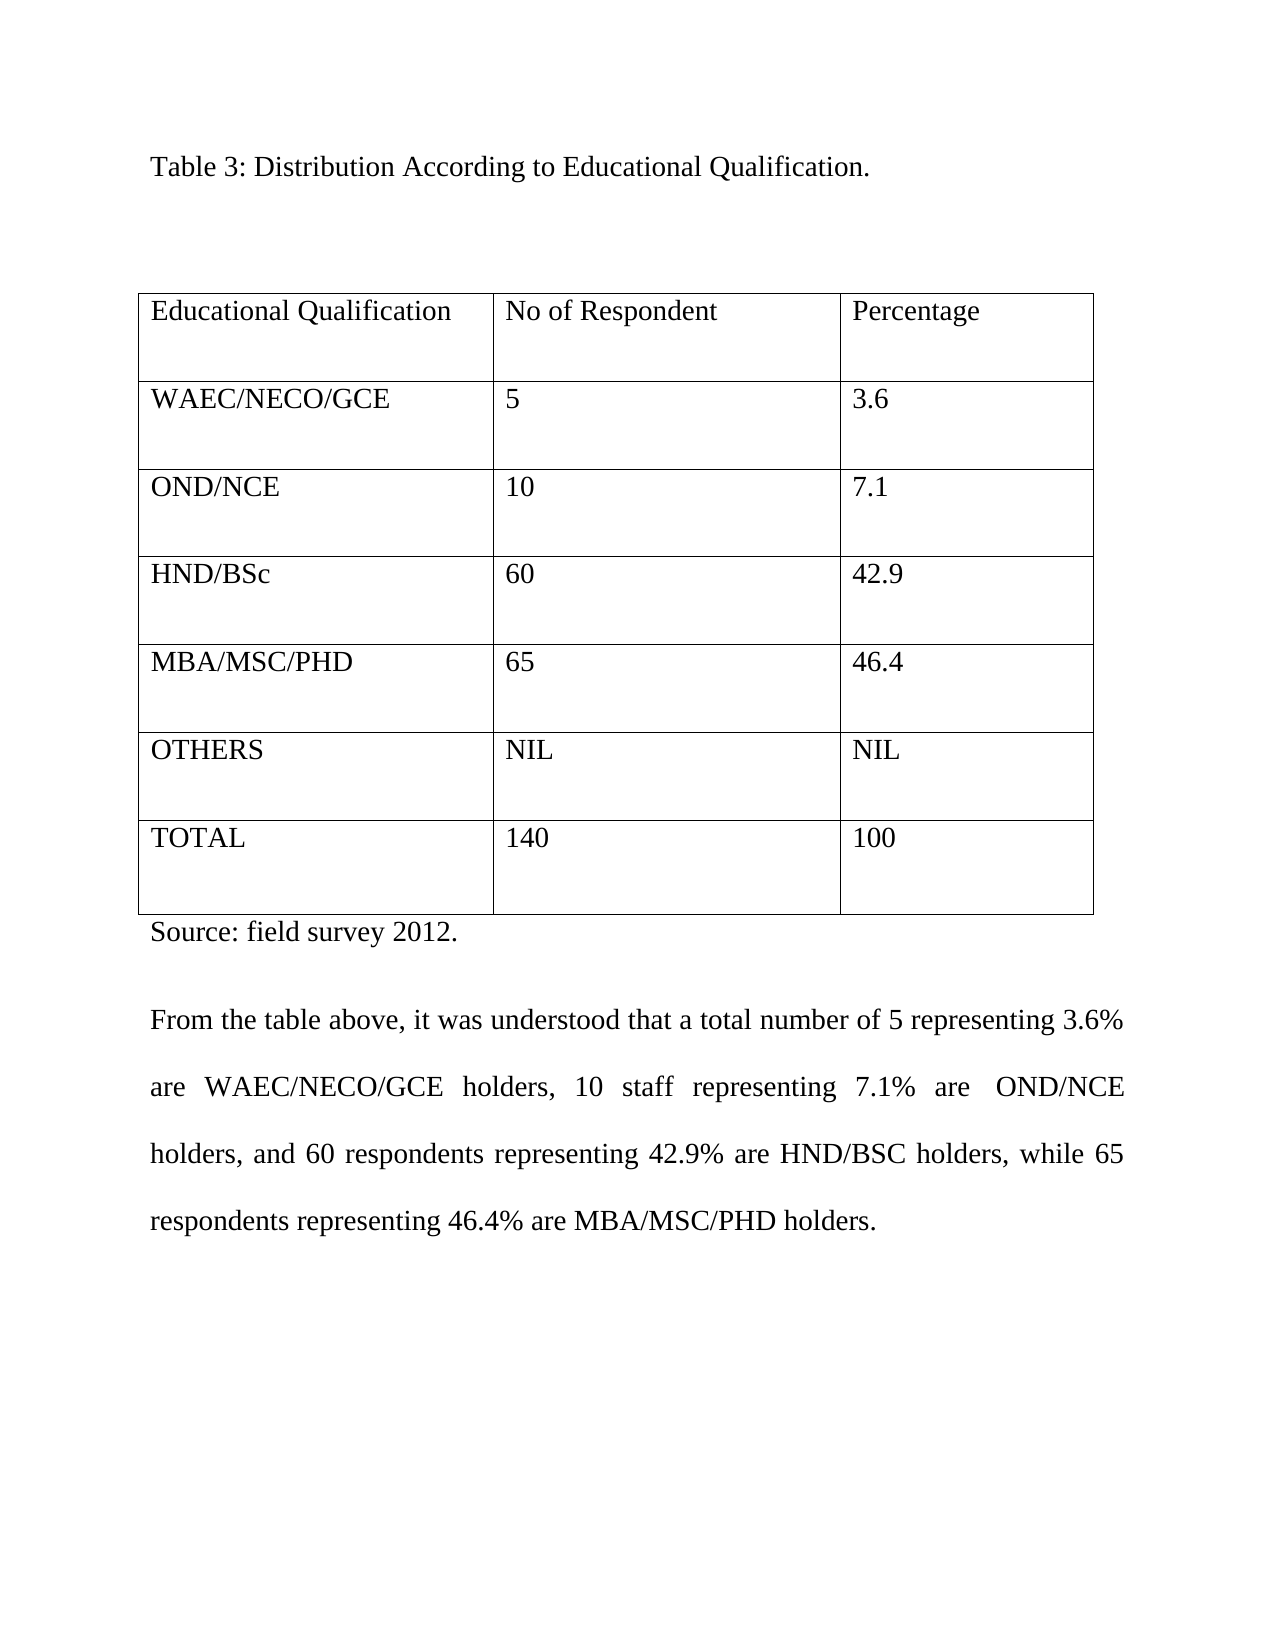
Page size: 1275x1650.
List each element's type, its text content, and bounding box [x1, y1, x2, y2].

table_cell 46.4 [841, 645, 1093, 732]
table_cell HND/BSc [139, 557, 493, 644]
table_header No of Respondent [494, 294, 840, 381]
table_cell 65 [494, 645, 840, 732]
table_cell NIL [841, 733, 1093, 820]
text From the table above, it was understood that a total number of 5 representing 3.6% are WAEC/NECO/GCE holders, 10 staff representing 7.1% are OND/NCE holders, and 60 respondents representing 42.9% are HND/BSC holders, while 65 respondents representing 46.4% are MBA/MSC/PHD holders. [150, 1002, 1125, 1237]
table_cell 10 [494, 470, 840, 556]
table_cell 7.1 [841, 470, 1093, 556]
table_cell 3.6 [841, 382, 1093, 469]
table_cell OTHERS [139, 733, 493, 820]
table_header Percentage [841, 294, 1093, 381]
text Table 3: Distribution According to Educational Qualification. [150, 149, 1242, 183]
table_cell WAEC/NECO/GCE [139, 382, 493, 469]
table_cell 60 [494, 557, 840, 644]
table_cell 42.9 [841, 557, 1093, 644]
table_cell MBA/MSC/PHD [139, 645, 493, 732]
table_cell 100 [841, 821, 1093, 913]
table_cell 140 [494, 821, 840, 913]
table_cell TOTAL [139, 821, 493, 913]
table_cell NIL [494, 733, 840, 820]
text Source: field survey 2012. [150, 914, 1242, 948]
table_header Educational Qualification [139, 294, 493, 381]
table_cell 5 [494, 382, 840, 469]
table_cell OND/NCE [139, 470, 493, 556]
